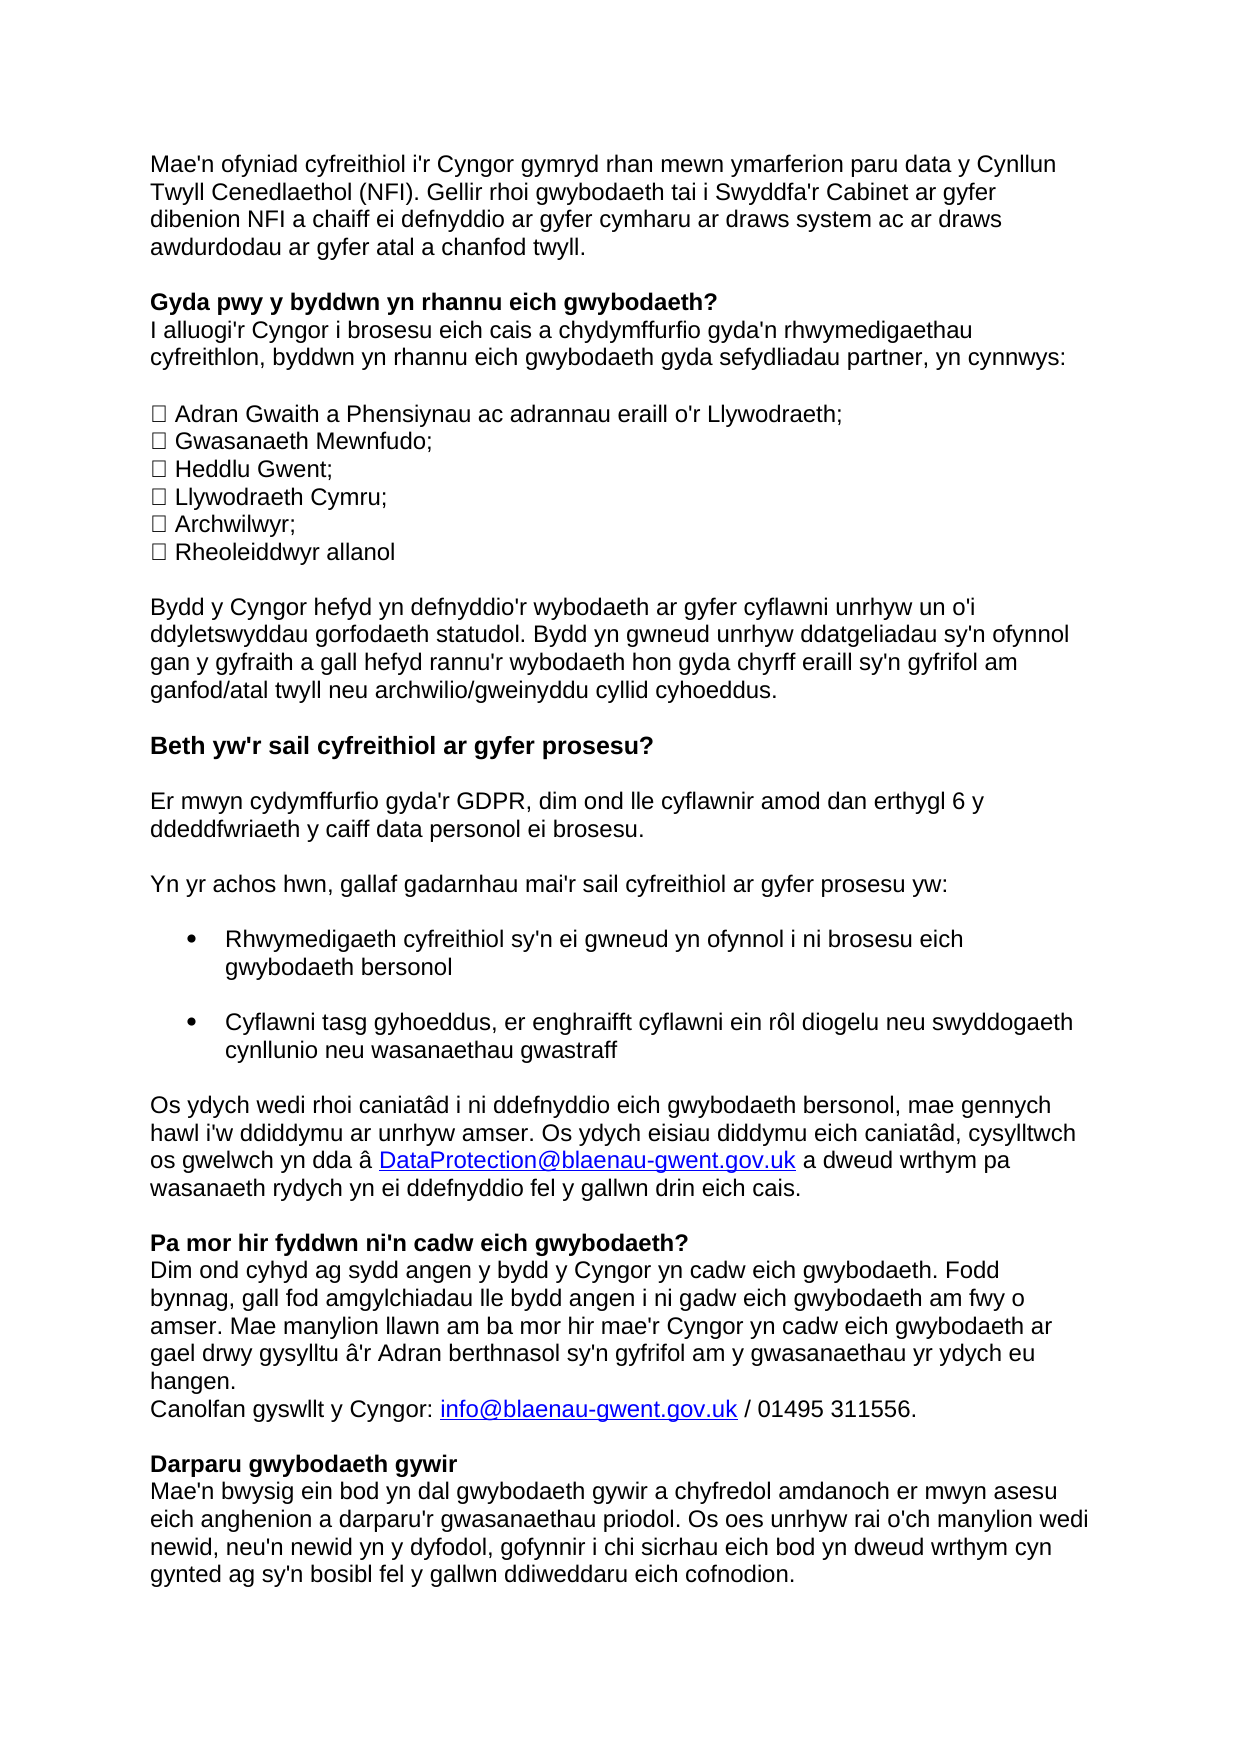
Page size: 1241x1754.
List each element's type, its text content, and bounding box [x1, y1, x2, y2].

text I alluogi'r Cyngor i brosesu eich cais a chydymffurfio gyda'n rhwymedigaethau cyfreithlon, byddwn yn rhannu eich gwybodaeth gyda sefydliadau partner, yn cynnwys: [150, 316, 1090, 371]
text Os ydych wedi rhoi caniatâd i ni ddefnyddio eich gwybodaeth bersonol, mae gennych hawl i'w ddiddymu ar unrhyw amser. Os ydych eisiau diddymu eich caniatâd, cysylltwch os gwelwch yn dda â DataProtection@blaenau-gwent.gov.uk a dweud wrthym pa wasanaeth rydych yn ei ddefnyddio fel y gallwn drin eich cais. [150, 1091, 1090, 1201]
text  Gwasanaeth Mewnfudo; [150, 427, 1090, 455]
text Mae'n bwysig ein bod yn dal gwybodaeth gywir a chyfredol amdanoch er mwyn asesu eich anghenion a darparu'r gwasanaethau priodol. Os oes unrhyw rai o'ch manylion wedi newid, neu'n newid yn y dyfodol, gofynnir i chi sicrhau eich bod yn dweud wrthym cyn gynted ag sy'n bosibl fel y gallwn ddiweddaru eich cofnodion. [150, 1477, 1090, 1588]
text Dim ond cyhyd ag sydd angen y bydd y Cyngor yn cadw eich gwybodaeth. Fodd bynnag, gall fod amgylchiadau lle bydd angen i ni gadw eich gwybodaeth am fwy o amser. Mae manylion llawn am ba mor hir mae'r Cyngor yn cadw eich gwybodaeth ar gael drwy gysylltu â'r Adran berthnasol sy'n gyfrifol am y gwasanaethau yr ydych eu hangen. [150, 1256, 1090, 1394]
text  Adran Gwaith a Phensiynau ac adrannau eraill o'r Llywodraeth; [150, 399, 1090, 427]
text Yn yr achos hwn, gallaf gadarnhau mai'r sail cyfreithiol ar gyfer prosesu yw: [150, 870, 1090, 898]
text Er mwyn cydymffurfio gyda'r GDPR, dim ond lle cyflawnir amod dan erthygl 6 y ddeddfwriaeth y caiff data personol ei brosesu. [150, 787, 1090, 842]
text Gyda pwy y byddwn yn rhannu eich gwybodaeth? [150, 288, 1090, 316]
list Cyflawni tasg gyhoeddus, er enghraifft cyflawni ein rôl diogelu neu swyddogaeth cynllunio neu wasanaethau gwastraff [187, 1008, 1090, 1063]
text Mae'n ofyniad cyfreithiol i'r Cyngor gymryd rhan mewn ymarferion paru data y Cynllun Twyll Cenedlaethol (NFI). Gellir rhoi gwybodaeth tai i Swyddfa'r Cabinet ar gyfer dibenion NFI a chaiff ei defnyddio ar gyfer cymharu ar draws system ac ar draws awdurdodau ar gyfer atal a chanfod twyll. [150, 150, 1090, 260]
text  Rheoleiddwyr allanol [150, 538, 1090, 565]
text Darparu gwybodaeth gywir [150, 1450, 1090, 1477]
text  Llywodraeth Cymru; [150, 482, 1090, 510]
text Beth yw'r sail cyfreithiol ar gyfer prosesu? [150, 731, 1090, 759]
text  Heddlu Gwent; [150, 455, 1090, 482]
text Pa mor hir fyddwn ni'n cadw eich gwybodaeth? [150, 1229, 1090, 1256]
text Bydd y Cyngor hefyd yn defnyddio'r wybodaeth ar gyfer cyflawni unrhyw un o'i ddyletswyddau gorfodaeth statudol. Bydd yn gwneud unrhyw ddatgeliadau sy'n ofynnol gan y gyfraith a gall hefyd rannu'r wybodaeth hon gyda chyrff eraill sy'n gyfrifol am ganfod/atal twyll neu archwilio/gweinyddu cyllid cyhoeddus. [150, 593, 1090, 703]
list Rhwymedigaeth cyfreithiol sy'n ei gwneud yn ofynnol i ni brosesu eich gwybodaeth bersonol [187, 925, 1090, 980]
text  Archwilwyr; [150, 510, 1090, 538]
text Canolfan gyswllt y Cyngor: info@blaenau-gwent.gov.uk / 01495 311556. [150, 1394, 1090, 1422]
